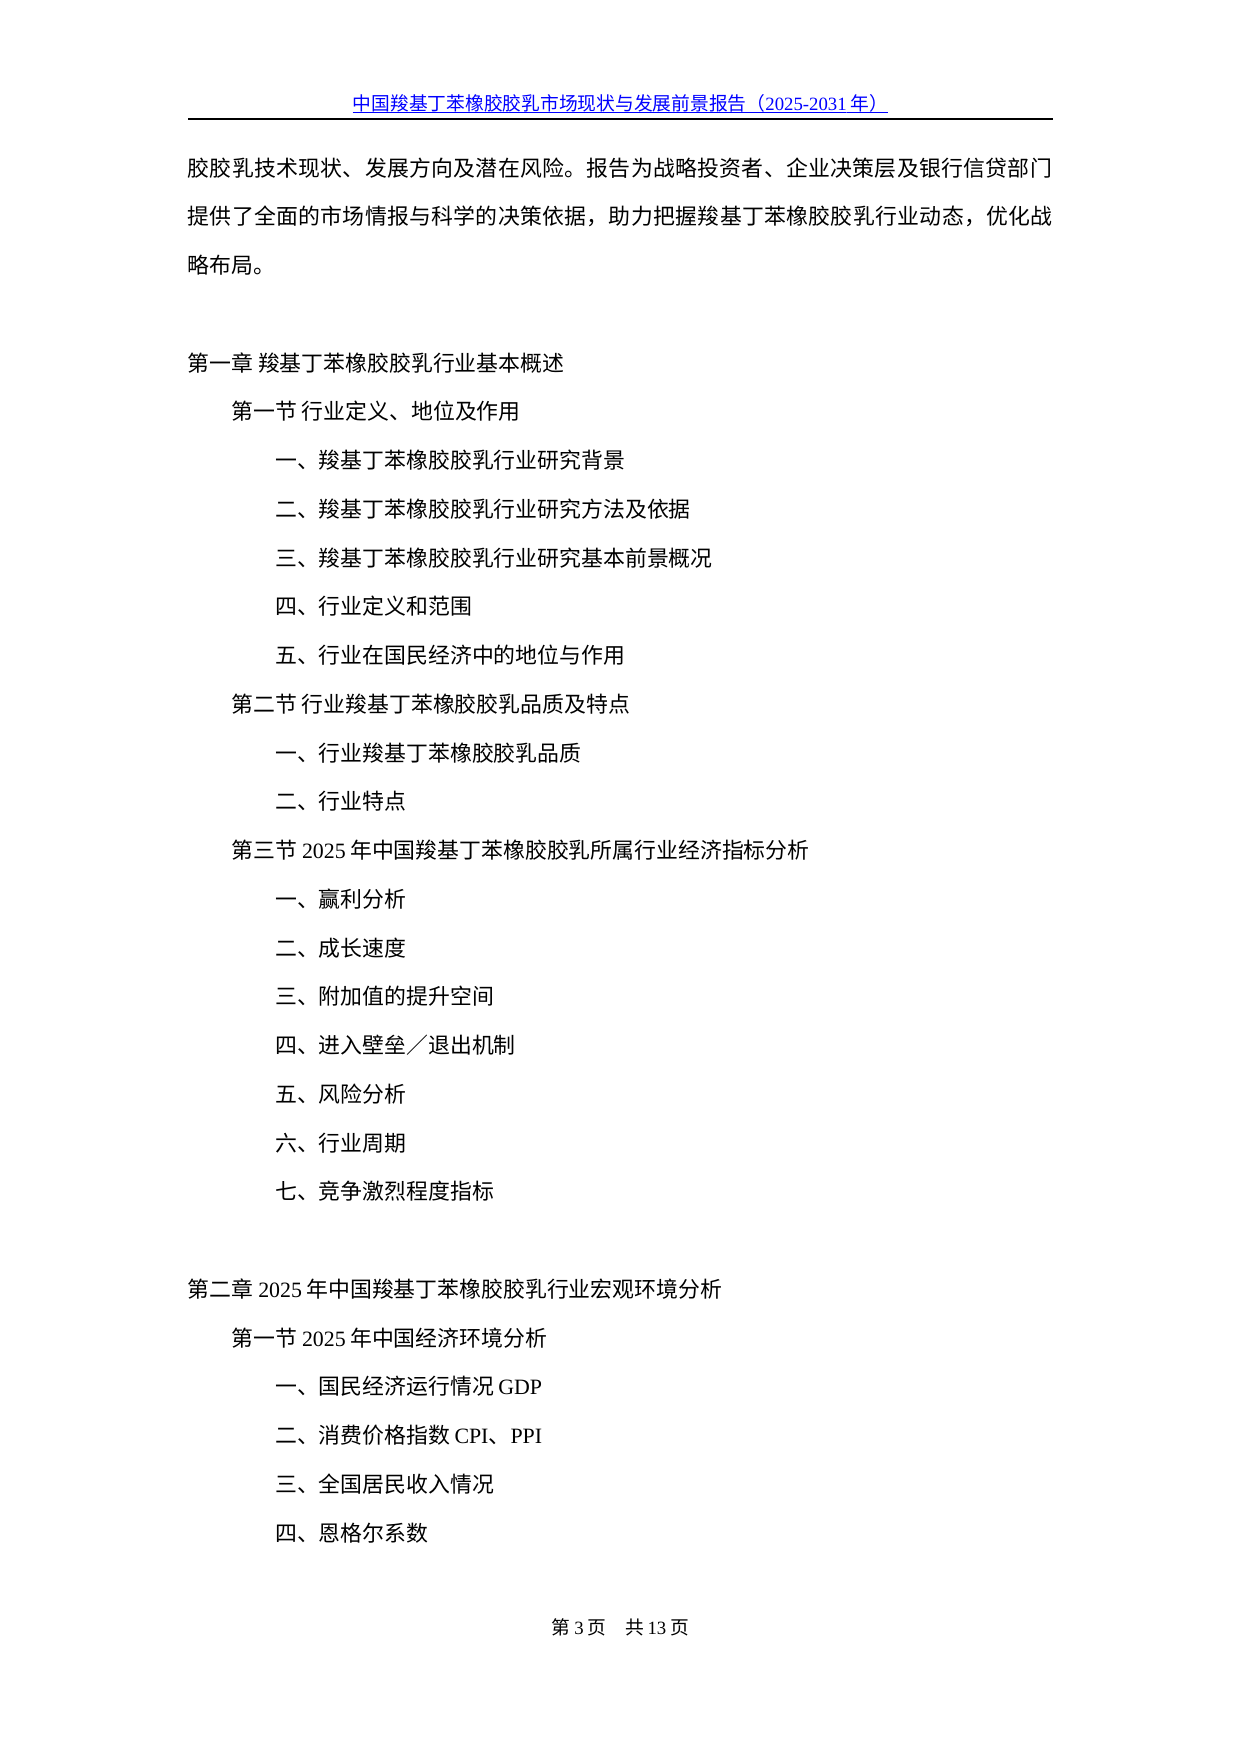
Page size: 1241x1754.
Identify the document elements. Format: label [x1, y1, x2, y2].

text [187, 150, 1053, 1548]
